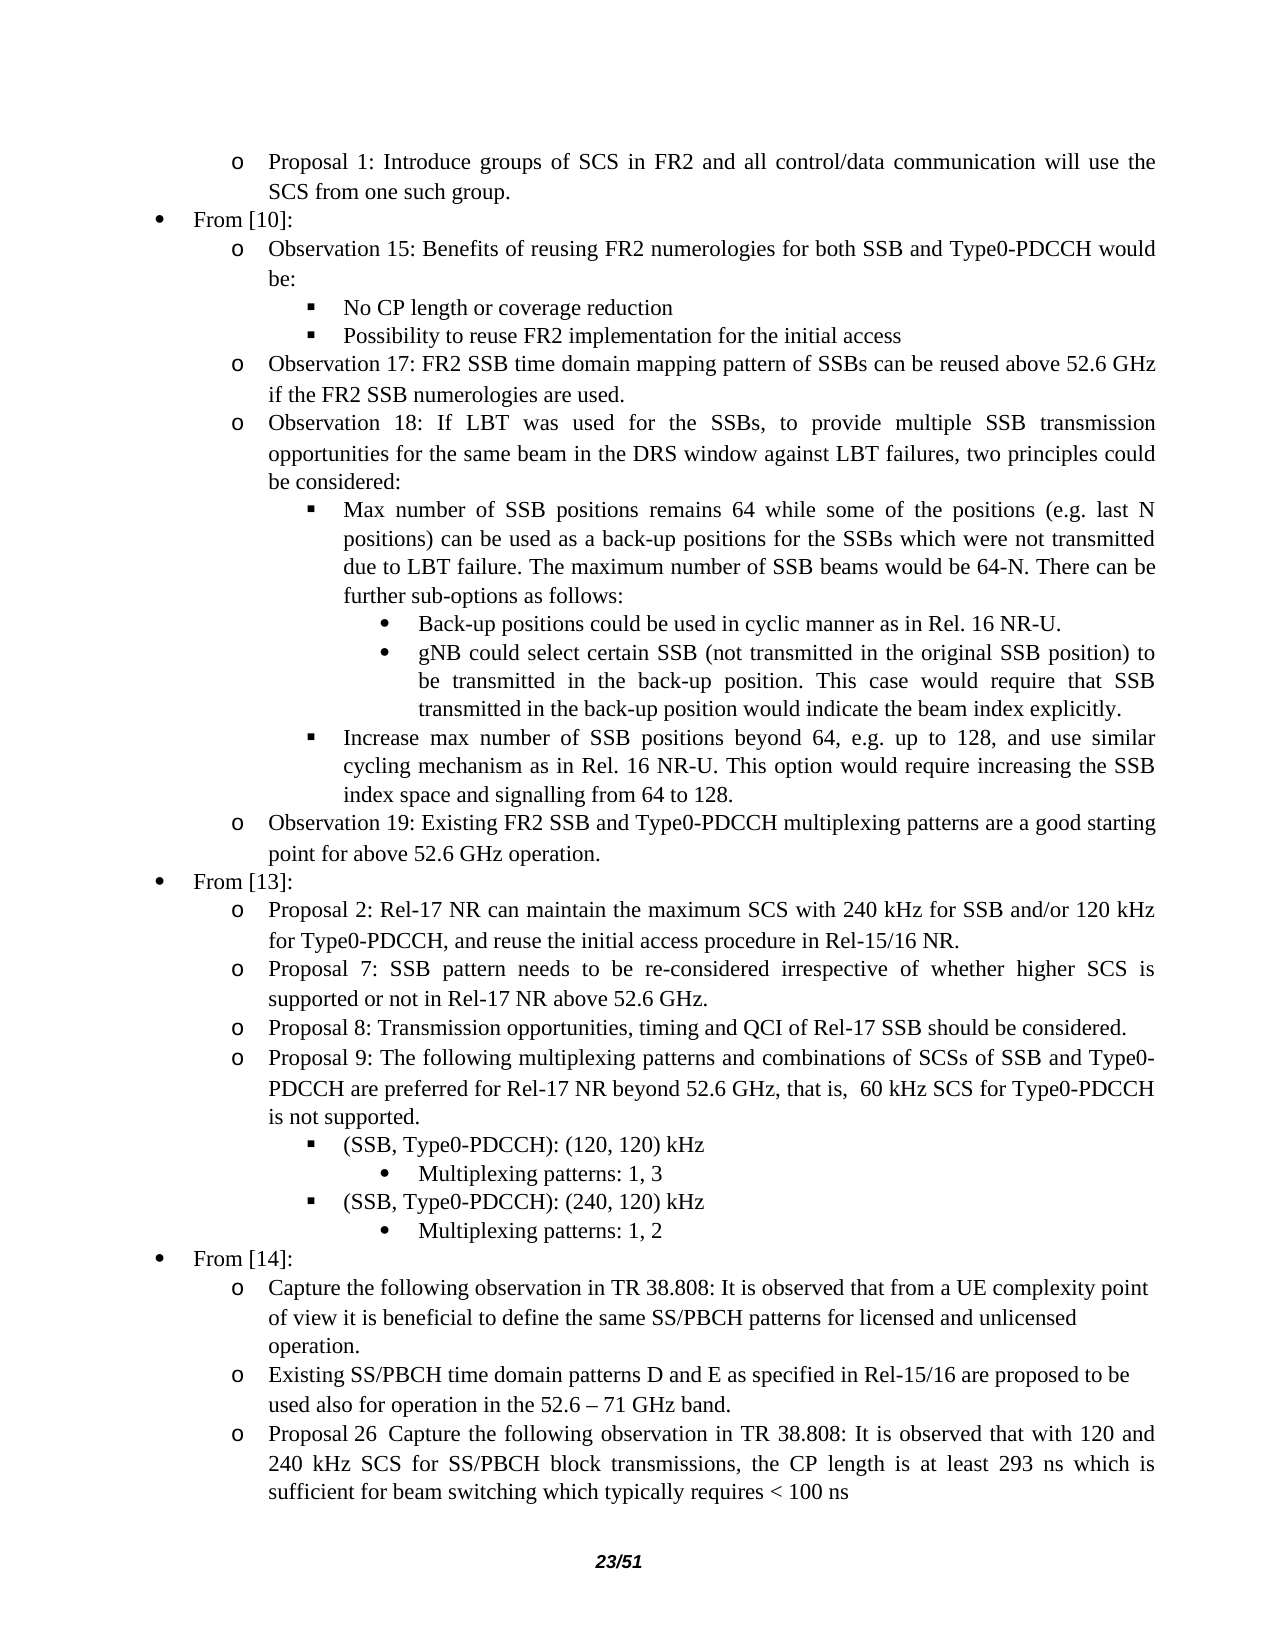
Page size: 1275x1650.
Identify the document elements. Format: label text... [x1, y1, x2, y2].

list Proposal 8: Transmission opportunities, timing and QCI of Rel-17 SSB should be considered. [231, 1014, 1157, 1042]
list Increase max number of SSB positions beyond 64, e.g. up to 128, and use similar cycling mechanism as in Rel. 16 NR-U. This option would require increasing the SSB index space and signalling from 64 to 128. [306, 724, 1157, 807]
list Proposal 9: The following multiplexing patterns and combinations of SCSs of SSB and Type0-PDCCH are preferred for Rel-17 NR beyond 52.6 GHz, that is, 60 kHz SCS for Type0-PDCCH is not supported. [231, 1044, 1157, 1129]
list Observation 17: FR2 SSB time domain mapping pattern of SSBs can be reused above 52.6 GHz if the FR2 SSB numerologies are used. [231, 351, 1157, 407]
list Multiplexing patterns: 1, 2 [381, 1217, 1157, 1243]
list gNB could select certain SSB (not transmitted in the original SSB position) to be transmitted in the back-up position. This case would require that SSB transmitted in the back-up position would indicate the beam index explicitly. [381, 639, 1157, 722]
list No CP length or coverage reduction [306, 294, 1157, 320]
list Back-up positions could be used in cyclic manner as in Rel. 16 NR-U. [381, 610, 1157, 637]
list Proposal 26 Capture the following observation in TR 38.808: It is observed that with 120 and 240 kHz SCS for SS/PBCH block transmissions, the CP length is at least 293 ns which is sufficient for beam switching which typically requires < 100 ns [231, 1420, 1157, 1505]
list Multiplexing patterns: 1, 3 [381, 1160, 1157, 1186]
list From [13]: [156, 868, 1157, 894]
list From [14]: [156, 1245, 1157, 1272]
list (SSB, Type0-PDCCH): (240, 120) kHz [306, 1188, 1157, 1215]
list Observation 19: Existing FR2 SSB and Type0-PDCCH multiplexing patterns are a good starting point for above 52.6 GHz operation. [231, 809, 1157, 866]
list Max number of SSB positions remains 64 while some of the positions (e.g. last N positions) can be used as a back-up positions for the SSBs which were not transmitted due to LBT failure. The maximum number of SSB beams would be 64-N. There can be further sub-options as follows: [306, 496, 1157, 608]
list From [10]: [156, 206, 1157, 233]
list Proposal 2: Rel-17 NR can maintain the maximum SCS with 240 kHz for SSB and/or 120 kHz for Type0-PDCCH, and reuse the initial access procedure in Rel-15/16 NR. [231, 896, 1157, 953]
list Observation 18: If LBT was used for the SSBs, to provide multiple SSB transmission opportunities for the same beam in the DRS window against LBT failures, two principles could be considered: [231, 409, 1157, 494]
list Existing SS/PBCH time domain patterns D and E as specified in Rel-15/16 are proposed to be used also for operation in the 52.6 – 71 GHz band. [231, 1361, 1157, 1418]
list (SSB, Type0-PDCCH): (120, 120) kHz [306, 1132, 1157, 1158]
list Capture the following observation in TR 38.808: It is observed that from a UE complexity point of view it is beneficial to define the same SS/PBCH patterns for licensed and unlicensed operation. [231, 1274, 1157, 1359]
list Proposal 1: Introduce groups of SCS in FR2 and all control/data communication will use the SCS from one such group. [231, 148, 1157, 204]
list Possibility to reuse FR2 implementation for the initial access [306, 322, 1157, 348]
list Observation 15: Benefits of reusing FR2 numerologies for both SSB and Type0-PDCCH would be: [231, 235, 1157, 292]
list Proposal 7: SSB pattern needs to be re-considered irrespective of whether higher SCS is supported or not in Rel-17 NR above 52.6 GHz. [231, 955, 1157, 1012]
